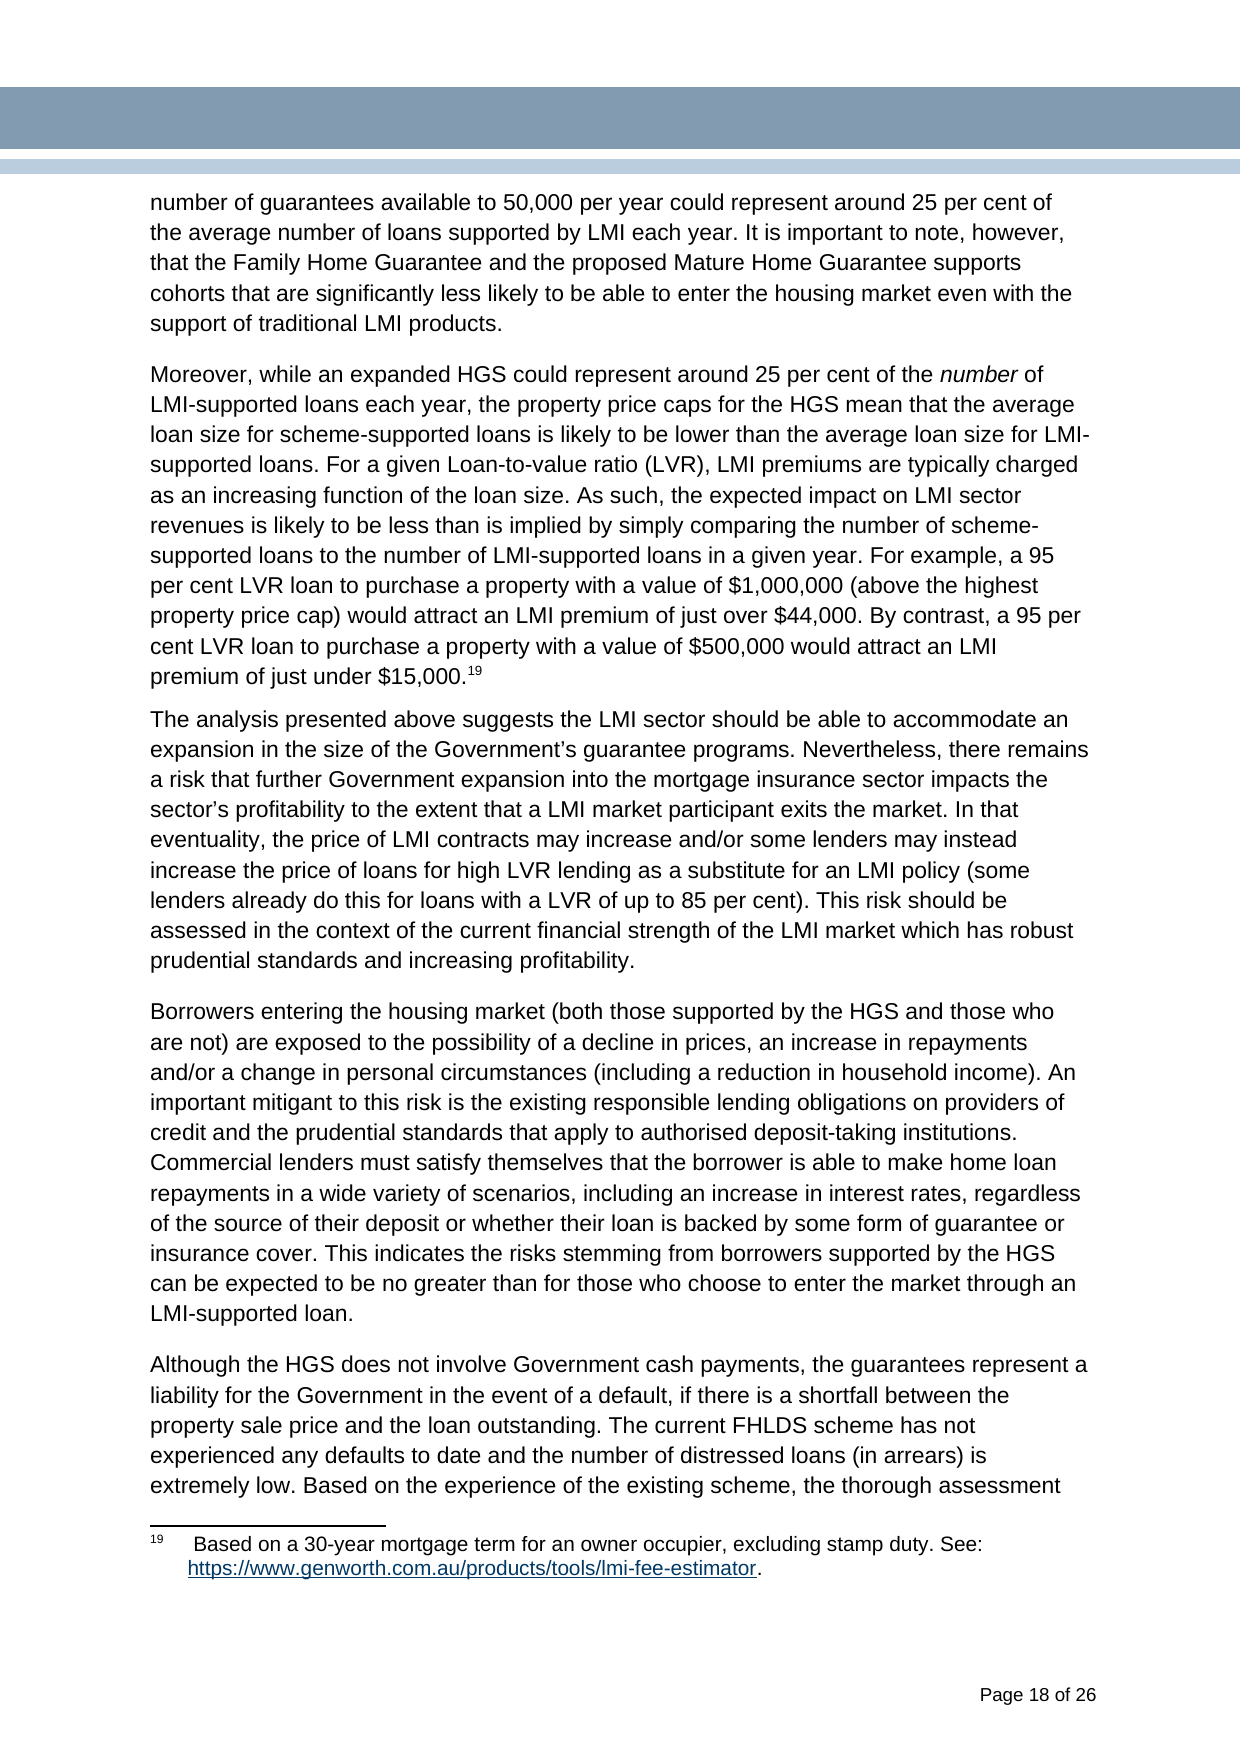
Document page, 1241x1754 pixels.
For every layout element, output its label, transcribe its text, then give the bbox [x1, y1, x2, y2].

text The analysis presented above suggests the LMI sector should be able to accommodate an expansion in the size of the Government’s guarantee programs. Nevertheless, there remains a risk that further Government expansion into the mortgage insurance sector impacts the sector’s profitability to the extent that a LMI market participant exits the market. In that eventuality, the price of LMI contracts may increase and/or some lenders may instead increase the price of loans for high LVR lending as a substitute for an LMI policy (some lenders already do this for loans with a LVR of up to 85 per cent). This risk should be assessed in the context of the current financial strength of the LMI market which has robust prudential standards and increasing profitability. [150, 706, 1090, 974]
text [150, 189, 1090, 336]
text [150, 1351, 1090, 1499]
text Borrowers entering the housing market (both those supported by the HGS and those who are not) are exposed to the possibility of a decline in prices, an increase in repayments and/or a change in personal circumstances (including a reduction in household income). An important mitigant to this risk is the existing responsible lending obligations on providers of credit and the prudential standards that apply to authorised deposit-taking institutions. Commercial lenders must satisfy themselves that the borrower is able to make home loan repayments in a wide variety of scenarios, including an increase in interest rates, regardless of the source of their deposit or whether their loan is backed by some form of guarantee or insurance cover. This indicates the risks stemming from borrowers supported by the HGS can be expected to be no greater than for those who choose to enter the market through an LMI-supported loan. [150, 998, 1090, 1327]
text Moreover, while an expanded HGS could represent around 25 per cent of the number of LMI-supported loans each year, the property price caps for the HGS mean that the average loan size for scheme-supported loans is likely to be lower than the average loan size for LMI-supported loans. For a given Loan-to-value ratio (LVR), LMI premiums are typically charged as an increasing function of the loan size. As such, the expected impact on LMI sector revenues is likely to be less than is implied by simply comparing the number of scheme-supported loans to the number of LMI-supported loans in a given year. For example, a 95 per cent LVR loan to purchase a property with a value of $1,000,000 (above the highest property price cap) would attract an LMI premium of just over $44,000. By contrast, a 95 per cent LVR loan to purchase a property with a value of $500,000 would attract an LMI premium of just under $15,000. [150, 361, 1090, 689]
